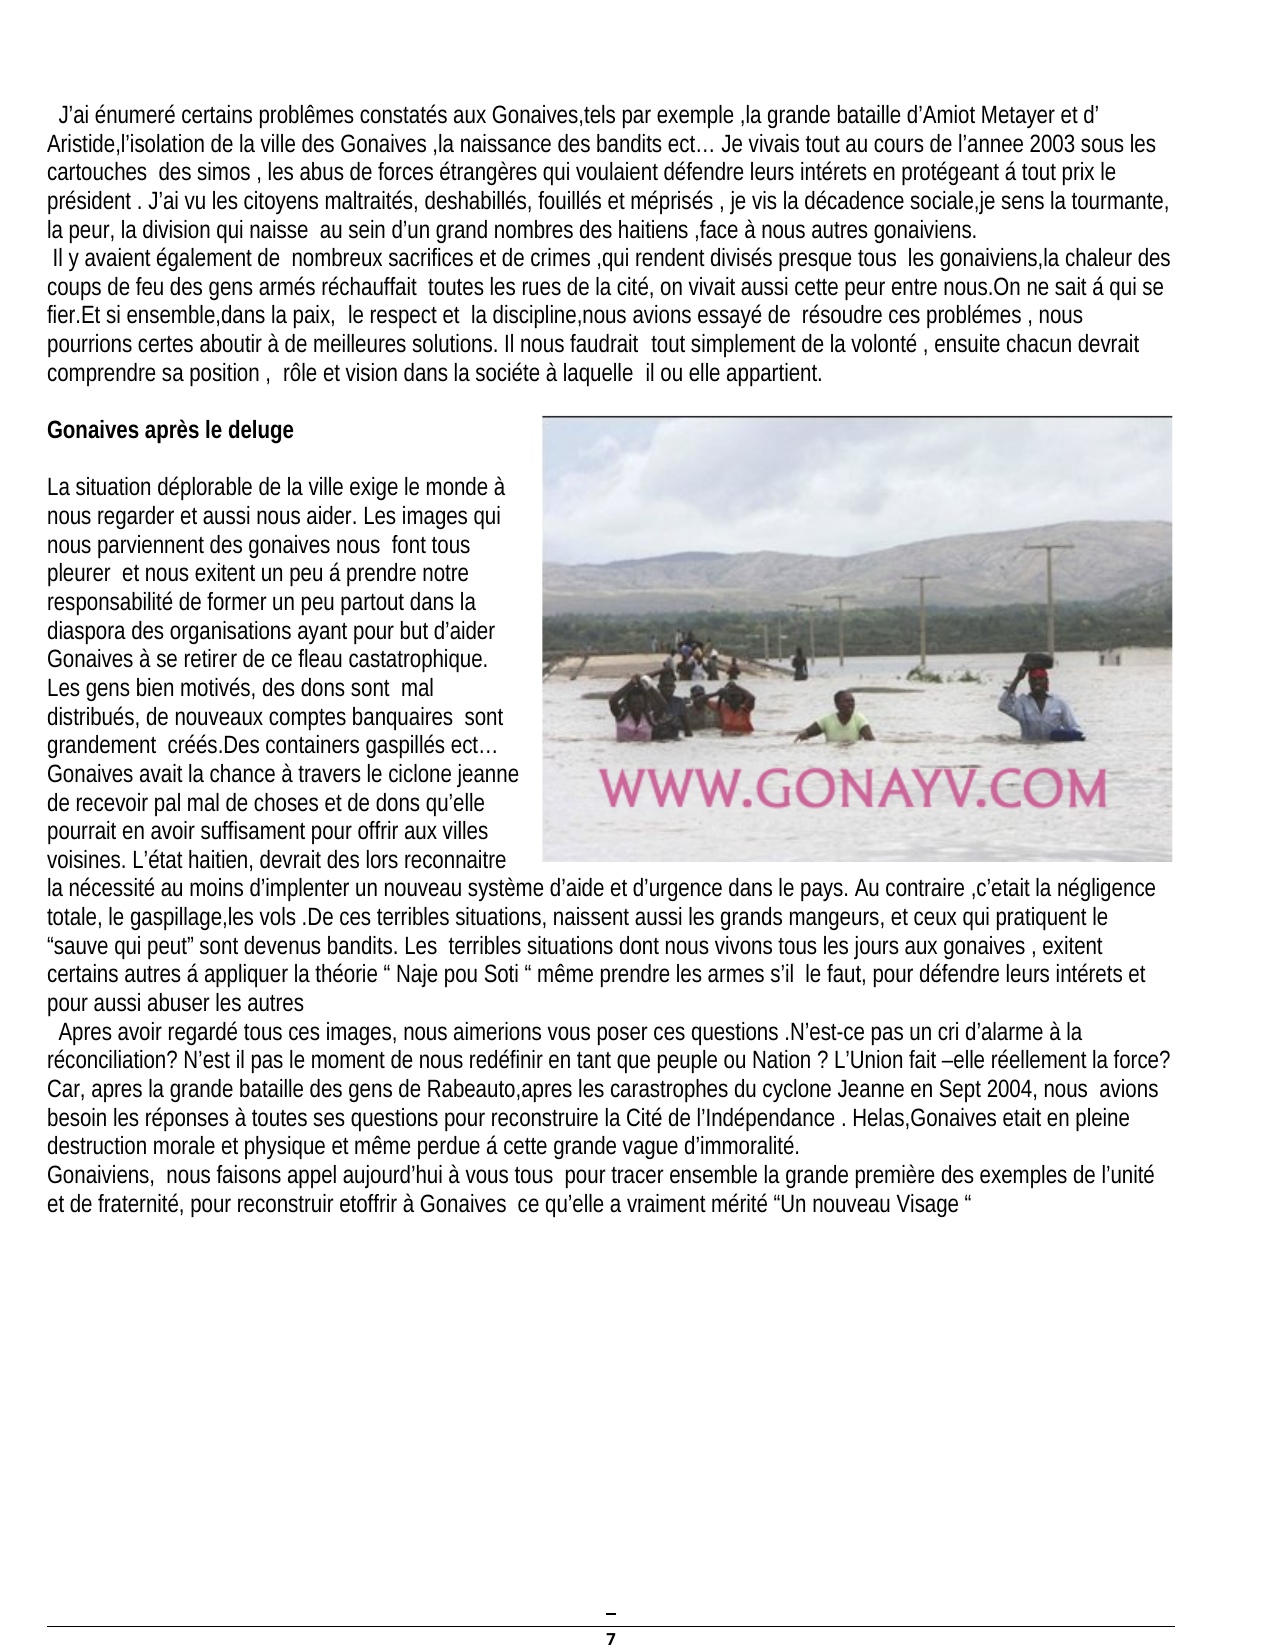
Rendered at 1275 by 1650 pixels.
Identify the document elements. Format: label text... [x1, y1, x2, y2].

picture [542, 413, 1175, 862]
text J’ai énumeré certains problêmes constatés aux Gonaives,tels par exemple ,la grande bataille d’Amiot Metayer et d’ Aristide,l’isolation de la ville des Gonaives ,la naissance des bandits ect… Je vivais tout au cours de l’annee 2003 sous les cartouches des simos , les abus de forces étrangères qui voulaient défendre leurs intérets en protégeant á tout prix le président . J’ai vu les citoyens maltraités, deshabillés, fouillés et méprisés , je vis la décadence sociale,je sens la tourmante, la peur, la division qui naisse au sein d’un grand nombres des haitiens ,face à nous autres gonaiviens. [47, 100, 1175, 243]
text Gonaiviens, nous faisons appel aujourd’hui à vous tous pour tracer ensemble la grande première des exemples de l’unité et de fraternité, pour reconstruir etoffrir à Gonaives ce qu’elle a vraiment mérité “Un nouveau Visage “ [47, 1160, 1175, 1217]
text Gonaives après le deluge [47, 415, 542, 444]
text Apres avoir regardé tous ces images, nous aimerions vous poser ces questions .N’est-ce pas un cri d’alarme à la réconciliation? N’est il pas le moment de nous redéfinir en tant que peuple ou Nation ? L’Union fait –elle réellement la force? Car, apres la grande bataille des gens de Rabeauto,apres les carastrophes du cyclone Jeanne en Sept 2004, nous avions besoin les réponses à toutes ses questions pour reconstruire la Cité de l’Indépendance . Helas,Gonaives etait en pleine destruction morale et physique et même perdue á cette grande vague d’immoralité. [47, 1017, 1175, 1160]
text Il y avaient également de nombreux sacrifices et de crimes ,qui rendent divisés presque tous les gonaiviens,la chaleur des coups de feu des gens armés réchauffait toutes les rues de la cité, on vivait aussi cette peur entre nous.On ne sait á qui se fier.Et si ensemble,dans la paix, le respect et la discipline,nous avions essayé de résoudre ces problémes , nous pourrions certes aboutir à de meilleures solutions. Il nous faudrait tout simplement de la volonté , ensuite chacun devrait comprendre sa position , rôle et vision dans la sociéte à laquelle il ou elle appartient. [47, 243, 1175, 386]
